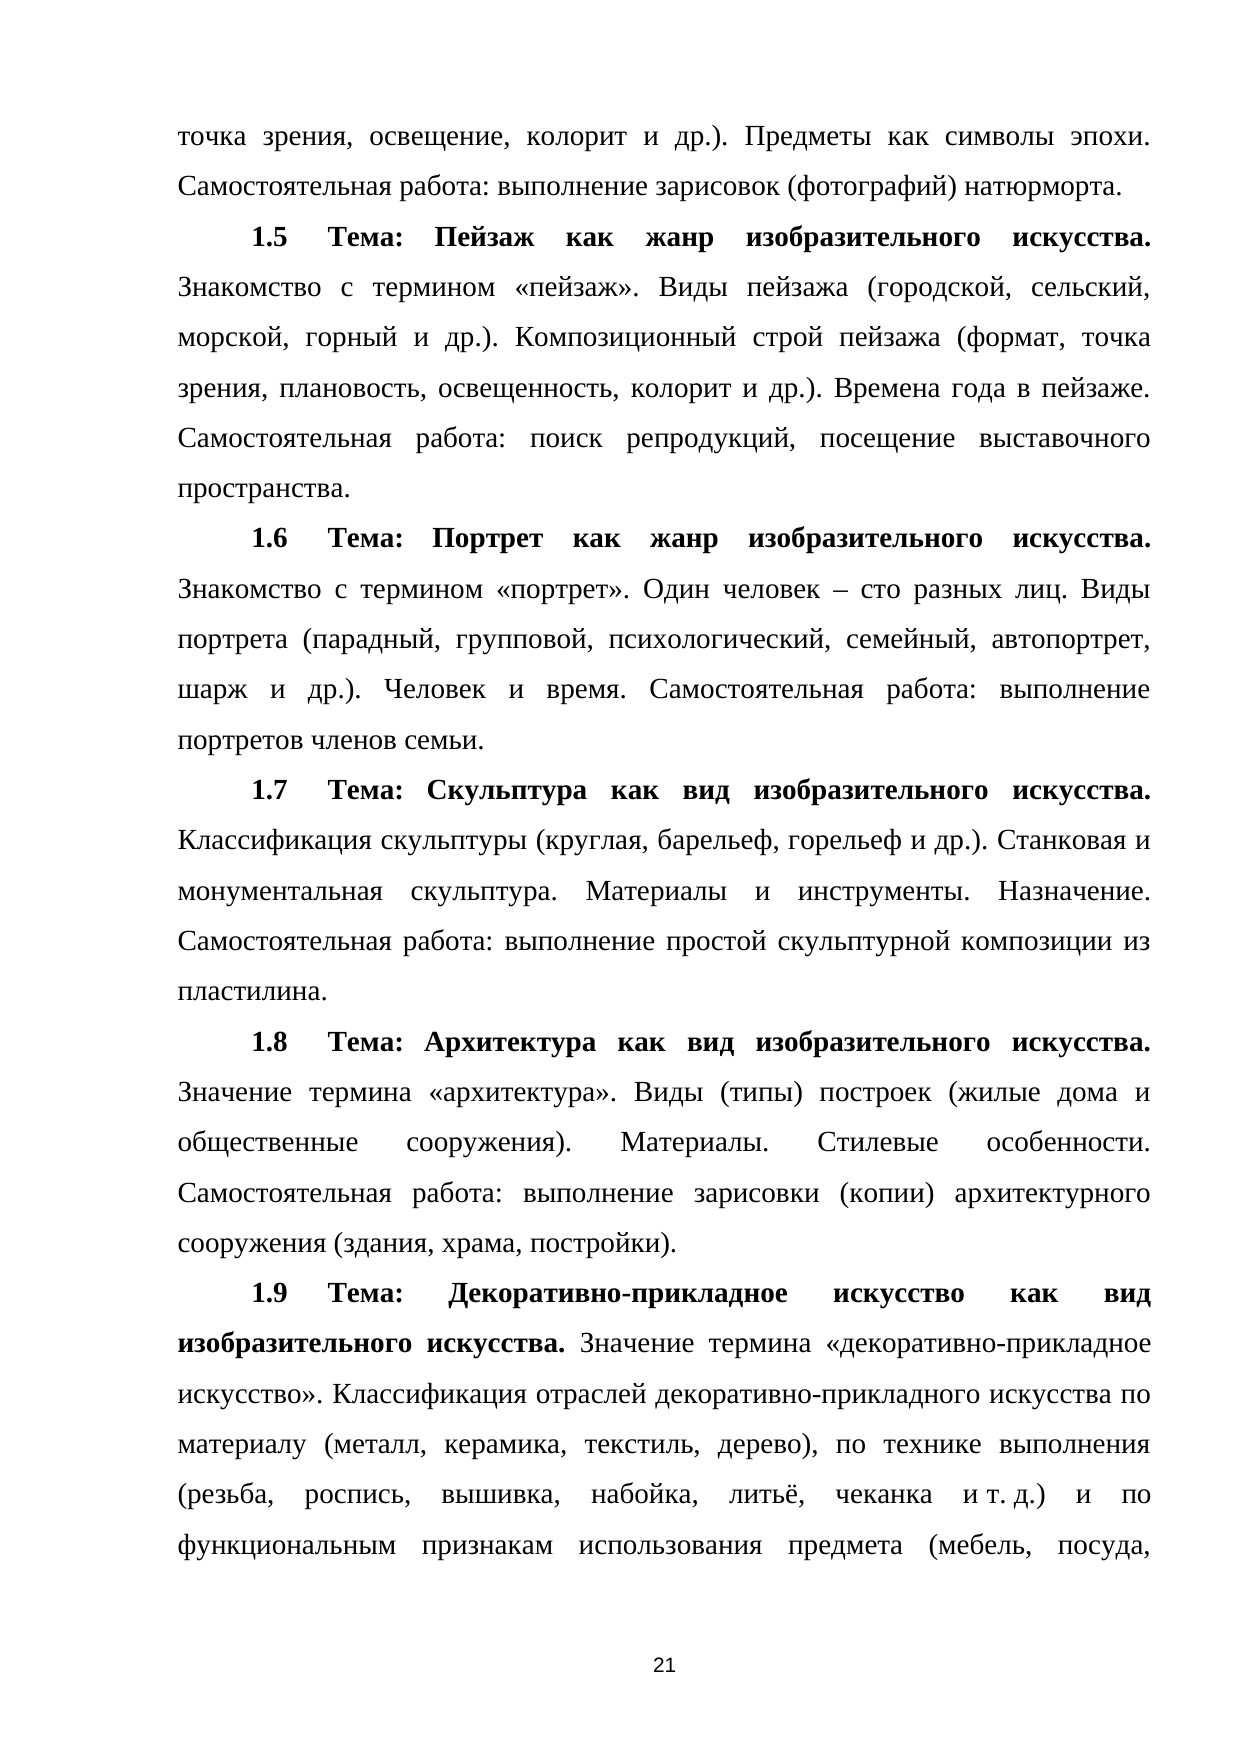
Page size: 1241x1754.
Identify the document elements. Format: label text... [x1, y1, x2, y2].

list Тема: Портрет как жанр изобразительного искусства. Знакомство с термином «портрет». Один человек – сто разных лиц. Виды портрета (парадный, групповой, психологический, семейный, автопортрет, шарж и др.). Человек и время. Самостоятельная работа: выполнение портретов членов семьи. [177, 521, 1152, 755]
list Тема: Пейзаж как жанр изобразительного искусства. Знакомство с термином «пейзаж». Виды пейзажа (городской, сельский, морской, горный и др.). Композиционный строй пейзажа (формат, точка зрения, плановость, освещенность, колорит и др.). Времена года в пейзаже. Самостоятельная работа: поиск репродукций, посещение выставочного пространства. [177, 219, 1152, 504]
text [177, 118, 1152, 202]
list Тема: Скульптура как вид изобразительного искусства. Классификация скульптуры (круглая, барельеф, горельеф и др.). Станковая и монументальная скульптура. Материалы и инструменты. Назначение. Самостоятельная работа: выполнение простой скульптурной композиции из пластилина. [177, 772, 1152, 1007]
list Тема: Архитектура как вид изобразительного искусства. Значение термина «архитектура». Виды (типы) построек (жилые дома и общественные сооружения). Материалы. Стилевые особенности. Самостоятельная работа: выполнение зарисовки (копии) архитектурного сооружения (здания, храма, постройки). [177, 1024, 1152, 1258]
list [177, 1275, 1152, 1560]
